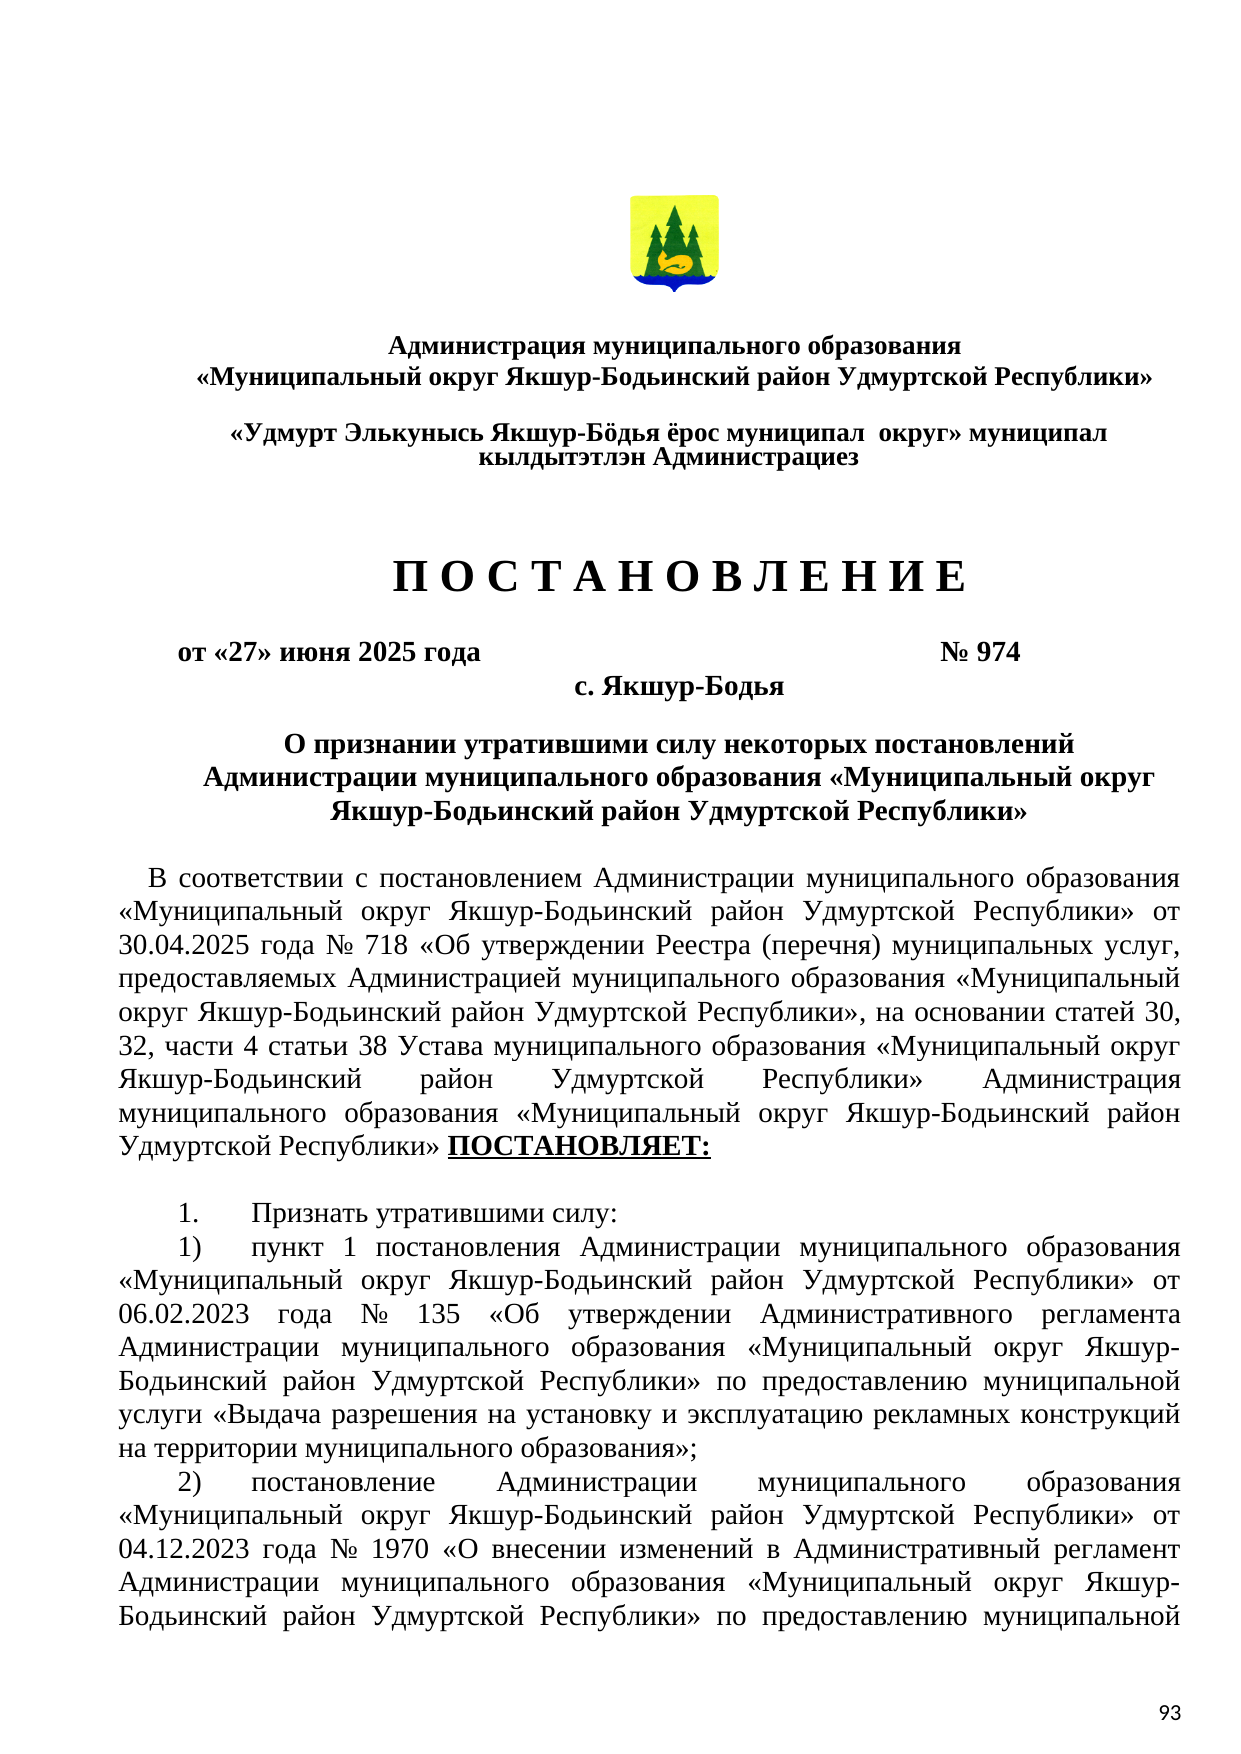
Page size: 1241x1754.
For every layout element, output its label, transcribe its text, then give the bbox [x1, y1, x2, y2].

text от «27» июня 2025 года № 974 [177, 634, 1181, 668]
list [118, 1531, 1181, 1631]
text П О С Т А Н О В Л Е Н И Е [177, 548, 1181, 601]
list пункт 1 постановления Администрации муниципального образования «Муниципальный округ Якшур-Бодьинский район Удмуртской Республики» от 06.02.2023 года № 135 «Об утверждении Административного регламента Администрации муниципального образования «Муниципальный округ Якшур-Бодьинский район Удмуртской Республики» по предоставлению муниципальной услуги «Выдача разрешения на установку и эксплуатацию рекламных конструкций на территории муниципального образования»; [118, 1296, 1181, 1464]
list пункт 1 постановления Администрации муниципального образования «Муниципальный округ Якшур-Бодьинский район Удмуртской Республики» от 06.02.2023 года № 135 «Об утверждении Административного регламента Администрации муниципального образования «Муниципальный округ Якшур-Бодьинский район Удмуртской Республики» по предоставлению муниципальной услуги «Выдача разрешения на установку и эксплуатацию рекламных конструкций на территории муниципального образования»; [118, 1229, 1181, 1263]
text с. Якшур-Бодья [177, 668, 1181, 702]
text В соответствии с постановлением Администрации муниципального образования «Муниципальный округ Якшур-Бодьинский район Удмуртской Республики» от 30.04.2025 года № 718 «Об утверждении Реестра (перечня) муниципальных услуг, предоставляемых Администрацией муниципального образования «Муниципальный округ Якшур-Бодьинский район Удмуртской Республики», на основании статей 30, 32, части 4 статьи 38 Устава муниципального образования «Муниципальный округ Якшур-Бодьинский район Удмуртской Республики» Администрация муниципального образования «Муниципальный округ Якшур-Бодьинский район Удмуртской Республики» ПОСТАНОВЛЯЕТ: [118, 927, 1181, 1028]
text О признании утратившими силу некоторых постановлений [177, 726, 1181, 759]
list Признать утратившими силу: [118, 1195, 1181, 1229]
text В соответствии с постановлением Администрации муниципального образования «Муниципальный округ Якшур-Бодьинский район Удмуртской Республики» от 30.04.2025 года № 718 «Об утверждении Реестра (перечня) муниципальных услуг, предоставляемых Администрацией муниципального образования «Муниципальный округ Якшур-Бодьинский район Удмуртской Республики», на основании статей 30, 32, части 4 статьи 38 Устава муниципального образования «Муниципальный округ Якшур-Бодьинский район Удмуртской Республики» Администрация муниципального образования «Муниципальный округ Якшур-Бодьинский район Удмуртской Республики» ПОСТАНОВЛЯЕТ: [118, 1061, 1181, 1162]
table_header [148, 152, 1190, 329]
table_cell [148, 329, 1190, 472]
text Администрации муниципального образования «Муниципальный округ Якшур-Бодьинский район Удмуртской Республики» [177, 759, 1181, 826]
